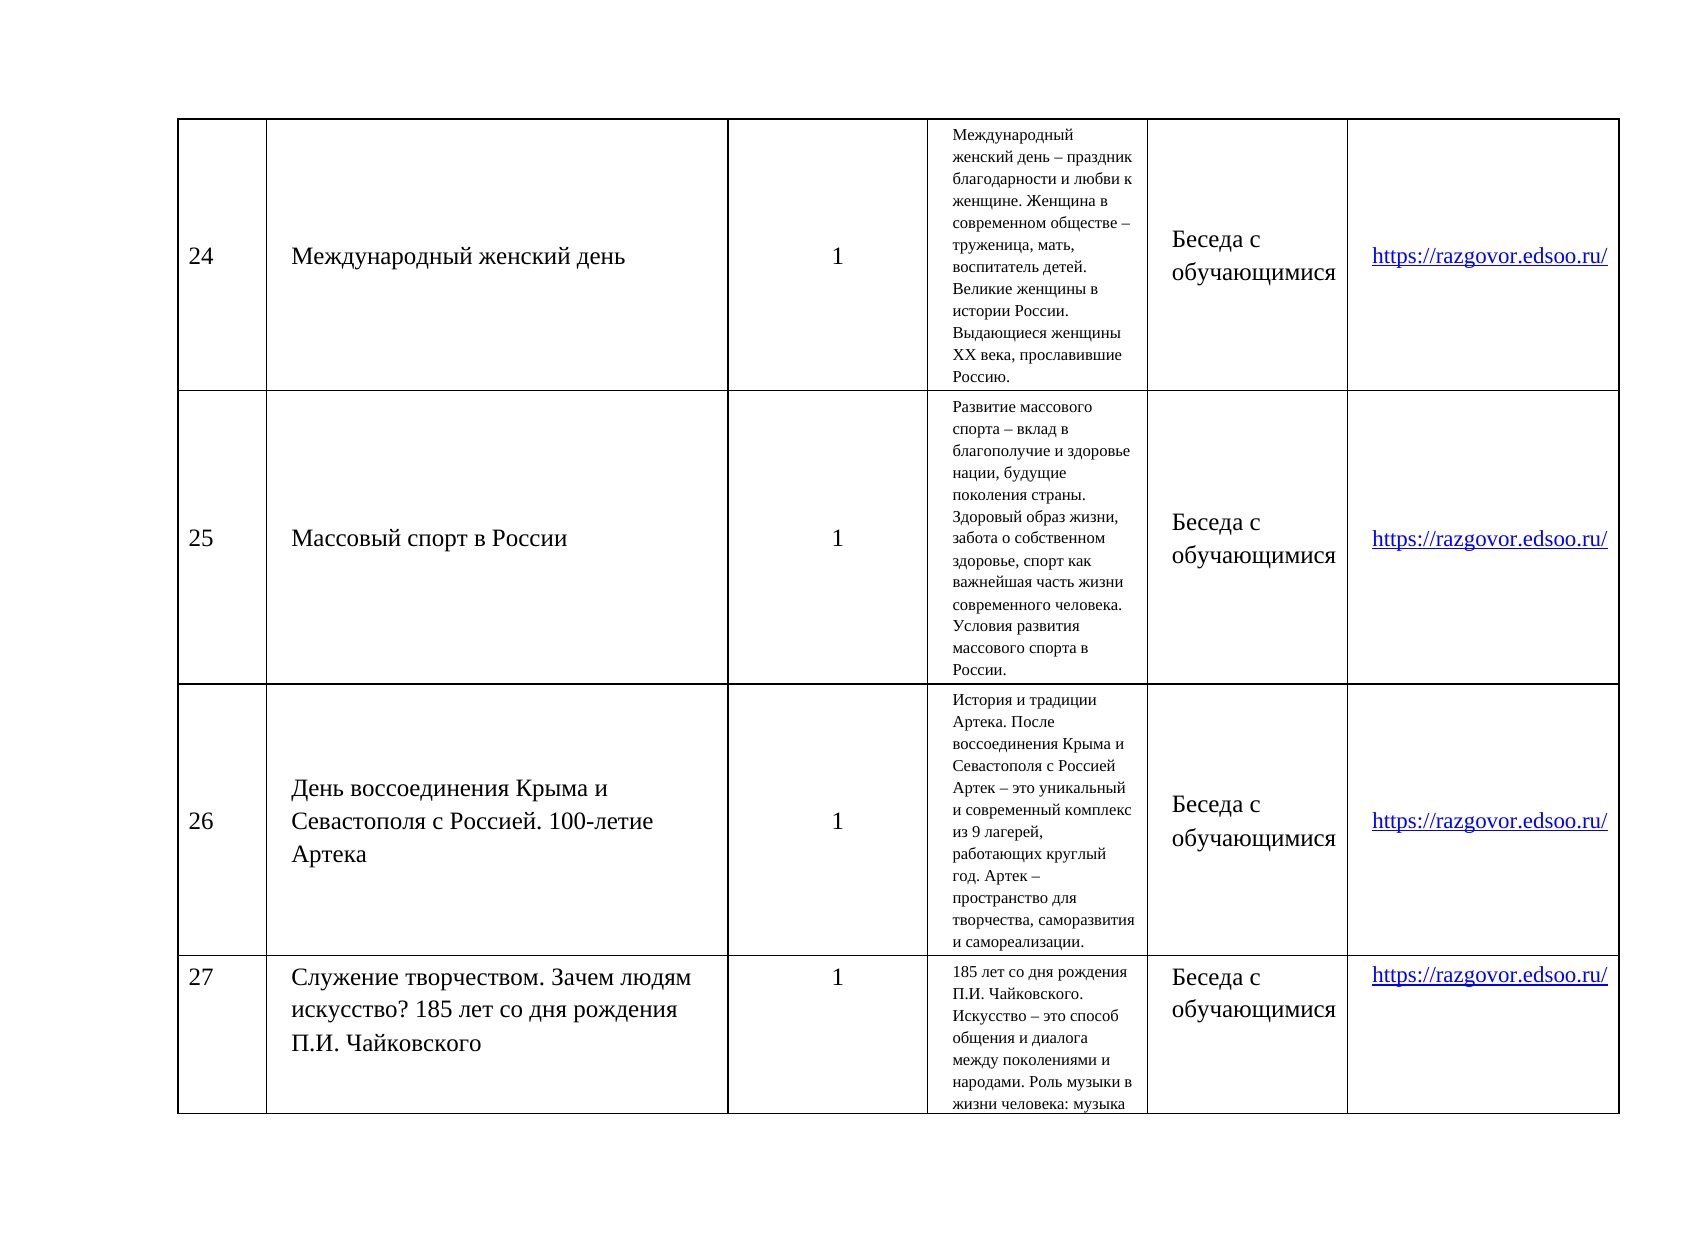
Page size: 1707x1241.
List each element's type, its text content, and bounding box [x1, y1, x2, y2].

table_cell 25 [179, 391, 266, 683]
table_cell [267, 956, 727, 1113]
table_cell 1 [729, 685, 927, 955]
table_cell 26 [179, 685, 266, 955]
table_cell Беседа с обучающимися [1148, 685, 1347, 955]
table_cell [928, 956, 1147, 1113]
table_cell Международный женский день – праздник благодарности и любви к женщине. Женщина в современном обществе – труженица, мать, воспитатель детей. Великие женщины в истории России. Выдающиеся женщины ХХ века, прославившие Россию. [928, 120, 1147, 390]
table_cell https://razgovor.edsoo.ru/ [1348, 685, 1618, 955]
table_cell https://razgovor.edsoo.ru/ [1348, 391, 1618, 683]
table_cell История и традиции Артека. После воссоединения Крыма и Севастополя с Россией Артек – это уникальный и современный комплекс из 9 лагерей, работающих круглый год. Артек – пространство для творчества, саморазвития и самореализации. [928, 685, 1147, 955]
table_cell Массовый спорт в России [267, 391, 727, 683]
table_cell Беседа с обучающимися [1148, 391, 1347, 683]
table_cell 1 [729, 956, 927, 1113]
table_cell 24 [179, 120, 266, 390]
table_cell 1 [729, 120, 927, 390]
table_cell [1348, 956, 1618, 1113]
table_cell Международный женский день [267, 120, 727, 390]
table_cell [1148, 120, 1347, 390]
table_cell 27 [179, 956, 266, 1113]
table_cell 1 [729, 391, 927, 683]
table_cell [1348, 120, 1618, 390]
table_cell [1148, 956, 1347, 1113]
table_cell Развитие массового спорта – вклад в благополучие и здоровье нации, будущие поколения страны. Здоровый образ жизни, забота о собственном здоровье, спорт как важнейшая часть жизни современного человека. Условия развития массового спорта в России. [928, 391, 1147, 683]
table_cell День воссоединения Крыма и Севастополя с Россией. 100-летие Артека [267, 685, 727, 955]
